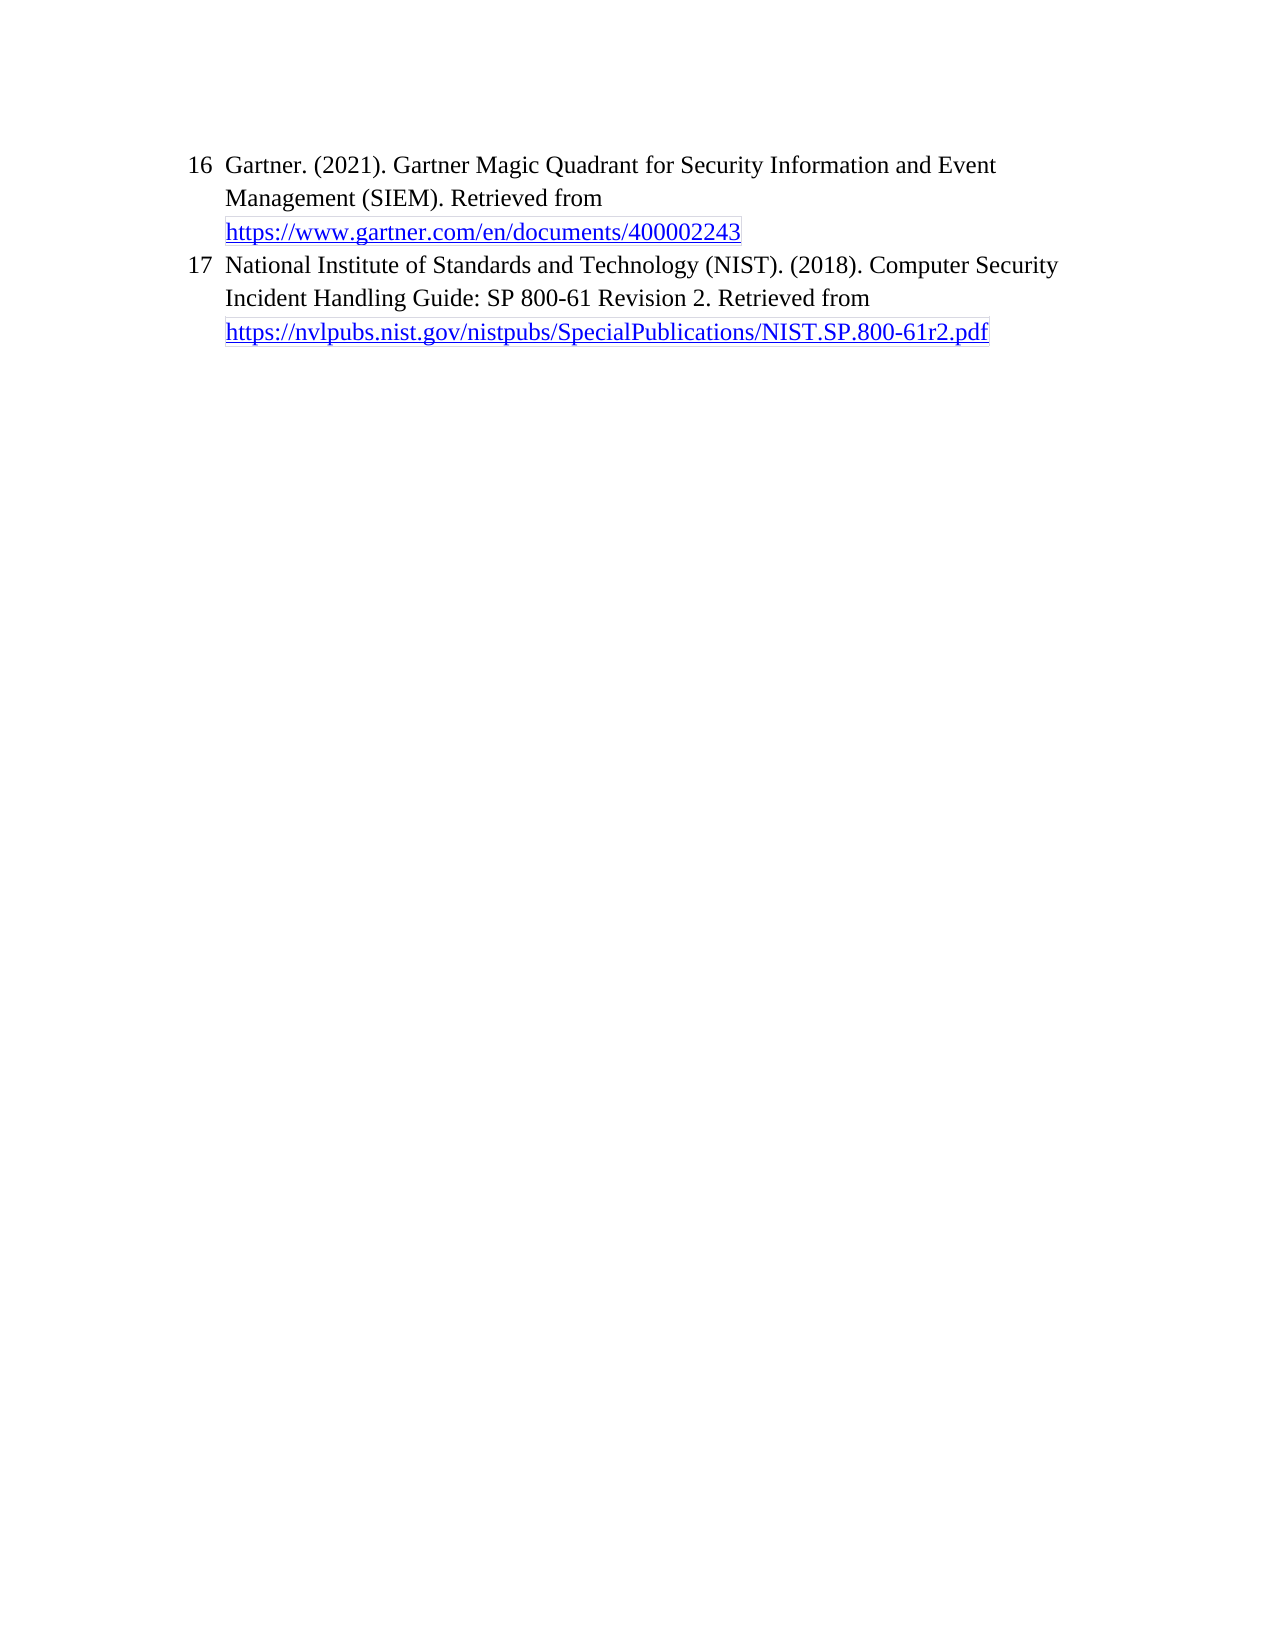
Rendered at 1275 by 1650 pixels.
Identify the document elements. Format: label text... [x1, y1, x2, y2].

list National Institute of Standards and Technology (NIST). (2018). Computer Security Incident Handling Guide: SP 800-61 Revision 2. Retrieved from https://nvlpubs.nist.gov/nistpubs/SpecialPublications/NIST.SP.800-61r2.pdf [187, 250, 1125, 346]
list Gartner. (2021). Gartner Magic Quadrant for Security Information and Event Management (SIEM). Retrieved from https://www.gartner.com/en/documents/400002243 [187, 150, 1125, 246]
